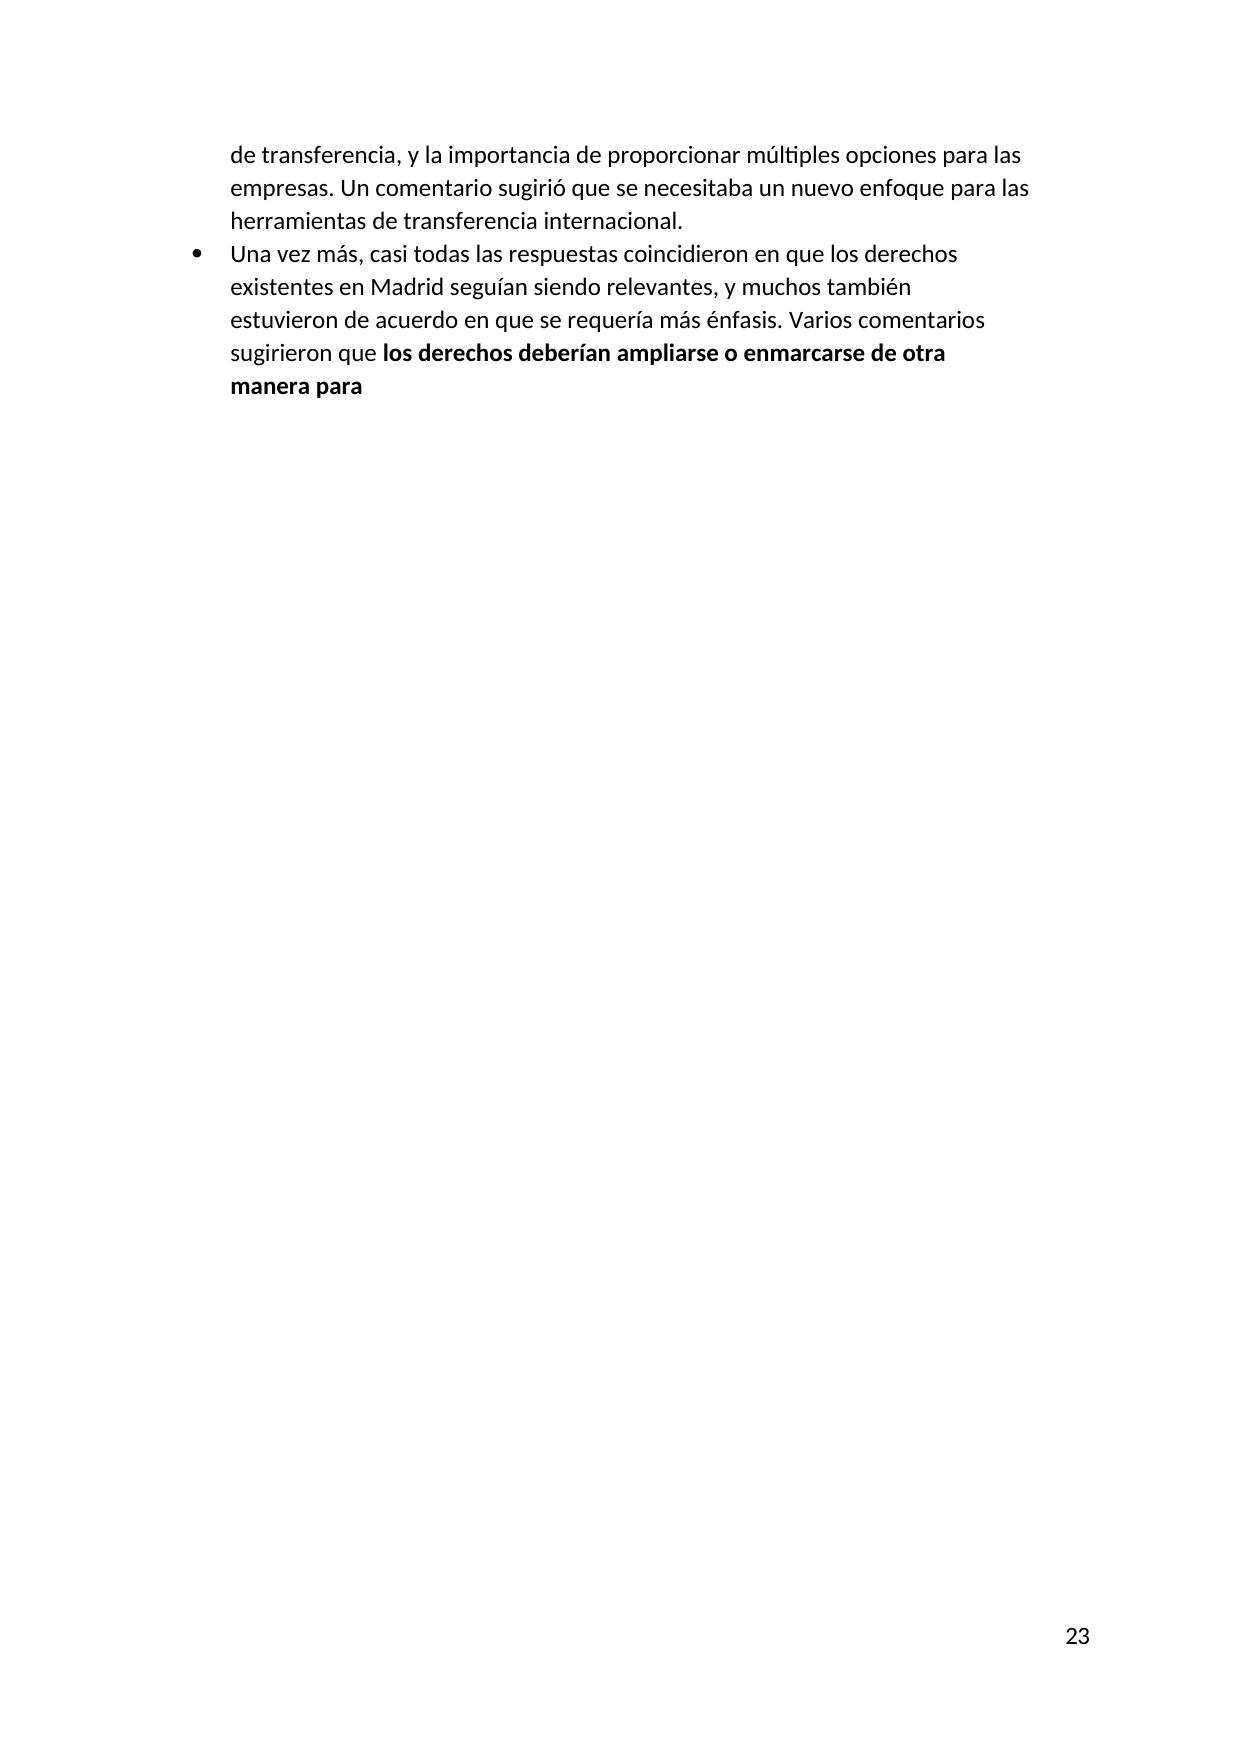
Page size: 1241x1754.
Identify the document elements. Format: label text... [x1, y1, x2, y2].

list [193, 139, 1082, 236]
list Una vez más, casi todas las respuestas coincidieron en que los derechos existentes en Madrid seguían siendo relevantes, y muchos también estuvieron de acuerdo en que se requería más énfasis. Varios comentarios sugirieron que los derechos deberían ampliarse o enmarcarse de otra manera para [193, 238, 1020, 401]
